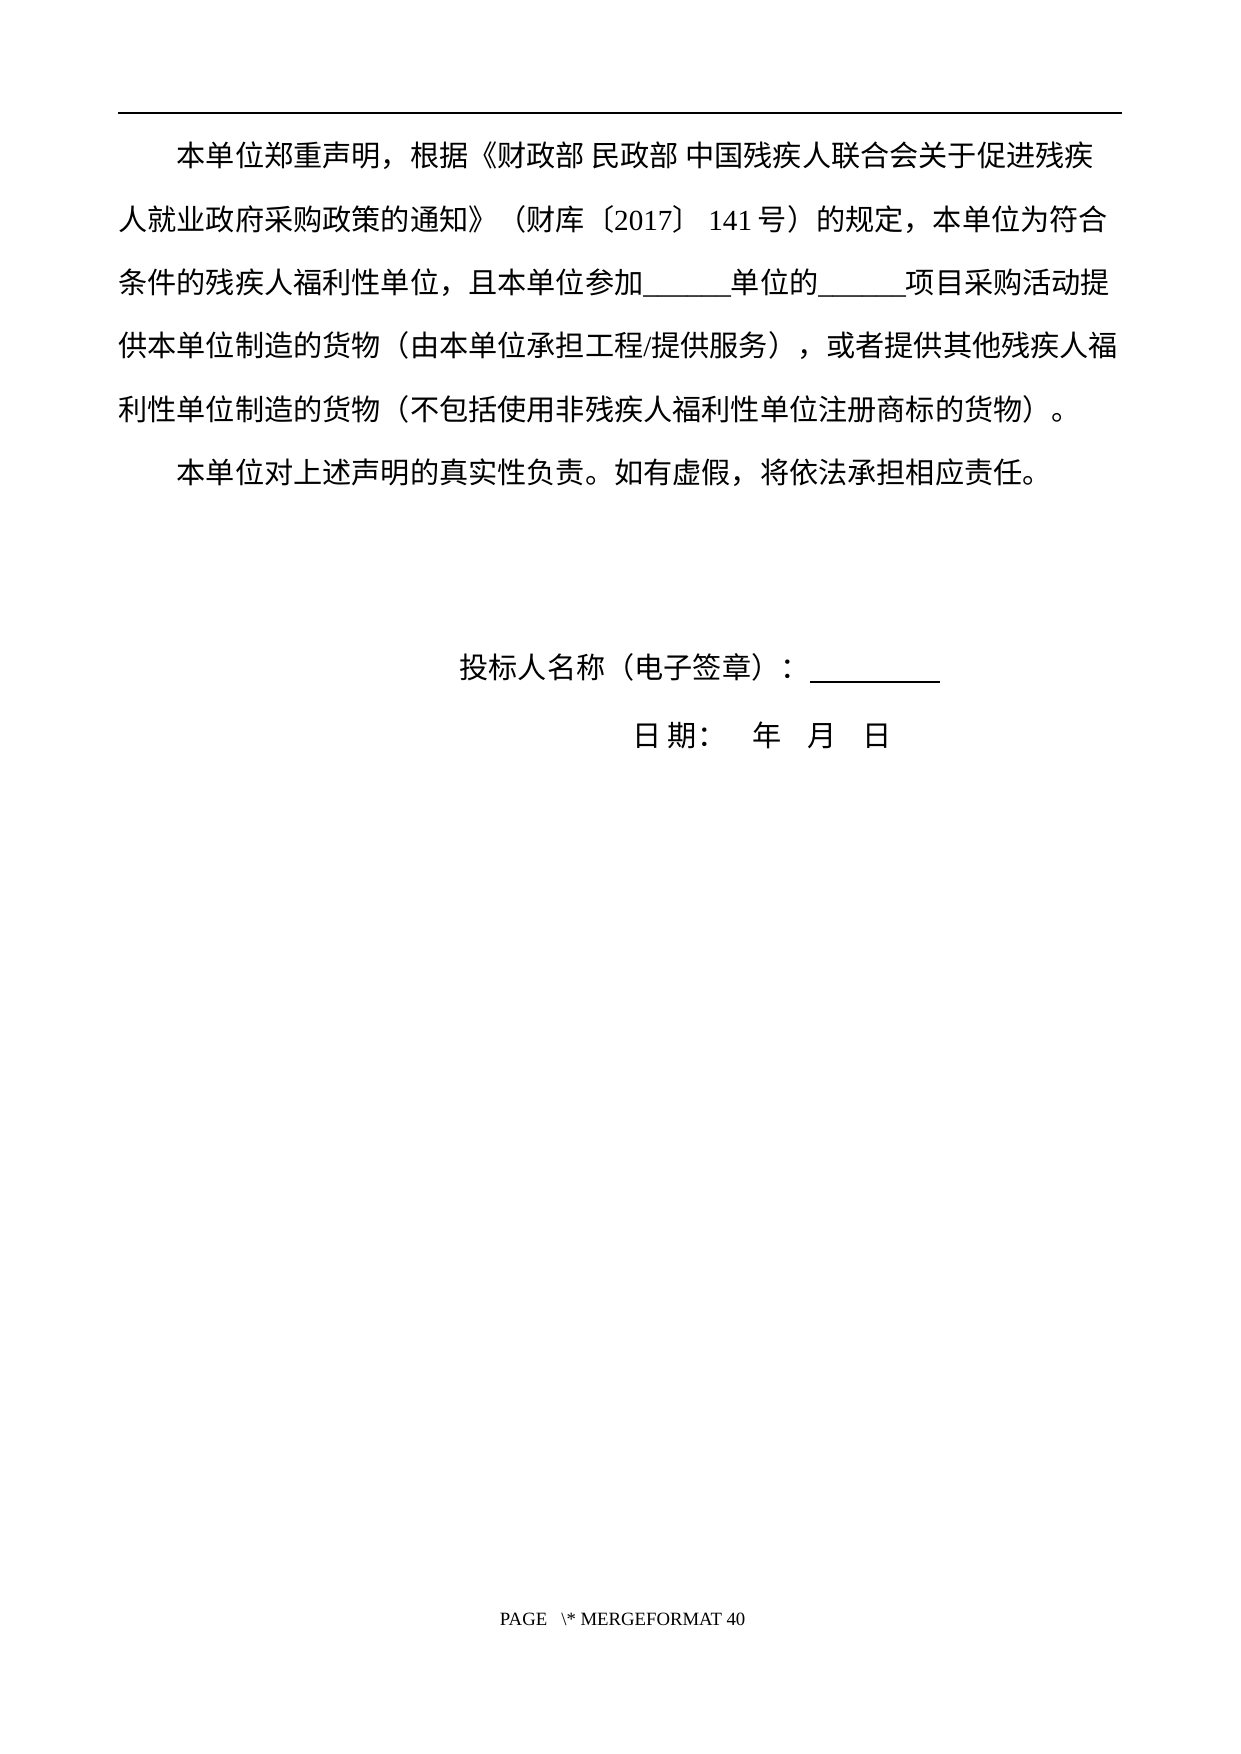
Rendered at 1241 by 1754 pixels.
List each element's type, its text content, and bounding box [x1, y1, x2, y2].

text 本单位郑重声明，根据《财政部 民政部 中国残疾人联合会关于促进残疾人就业政府采购政策的通知》（财库〔2017〕 141号）的规定，本单位为符合条件的残疾人福利性单位，且本单位参加______单位的______项目采购活动提供本单位制造的货物（由本单位承担工程/提供服务），或者提供其他残疾人福利性单位制造的货物（不包括使用非残疾人福利性单位注册商标的货物）。 [118, 133, 1122, 429]
text 投标人名称（电子签章）： [147, 632, 1122, 699]
text 日 期： 年 月 日 [147, 699, 1122, 767]
text 本单位对上述声明的真实性负责。如有虚假，将依法承担相应责任。 [118, 450, 1122, 492]
